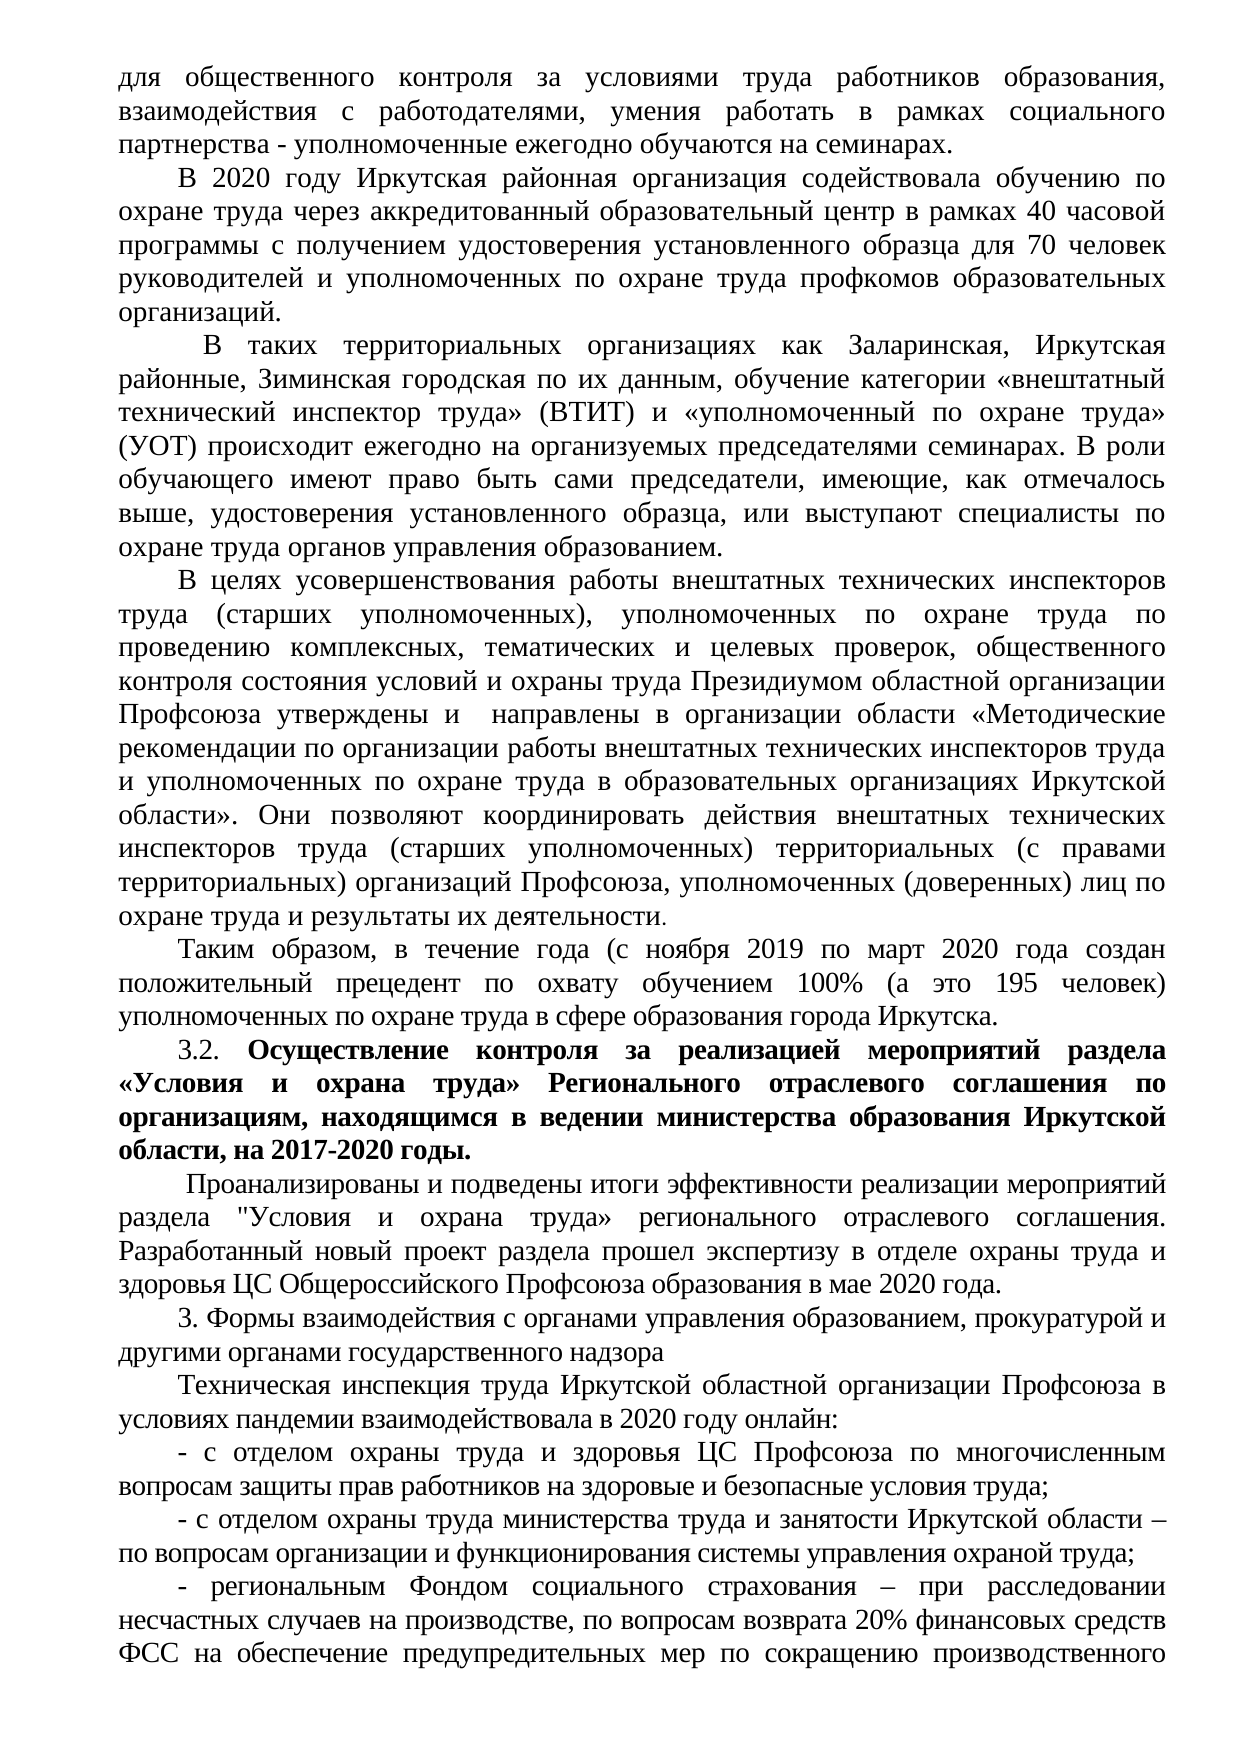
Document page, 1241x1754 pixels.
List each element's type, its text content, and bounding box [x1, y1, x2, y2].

text В таких территориальных организациях как Заларинская, Иркутская районные, Зиминская городская по их данным, обучение категории «внештатный технический инспектор труда» (ВТИТ) и «уполномоченный по охране труда» (УОТ) происходит ежегодно на организуемых председателями семинарах. В роли обучающего имеют право быть сами председатели, имеющие, как отмечалось выше, удостоверения установленного образца, или выступают специалисты по охране труда органов управления образованием. [118, 327, 1167, 562]
text В целях усовершенствования работы внештатных технических инспекторов труда (старших уполномоченных), уполномоченных по охране труда по проведению комплексных, тематических и целевых проверок, общественного контроля состояния условий и охраны труда Президиумом областной организации Профсоюза утверждены и направлены в организации области «Методические рекомендации по организации работы внештатных технических инспекторов труда и уполномоченных по охране труда в образовательных организациях Иркутской области». Они позволяют координировать действия внештатных технических инспекторов труда (старших уполномоченных) территориальных (с правами территориальных) организаций Профсоюза, уполномоченных (доверенных) лиц по охране труда и результаты их деятельности. [118, 562, 1167, 931]
text В 2020 году Иркутская районная организация содействовала обучению по охране труда через аккредитованный образовательный центр в рамках 40 часовой программы с получением удостоверения установленного образца для 70 человек руководителей и уполномоченных по охране труда профкомов образовательных организаций. [118, 160, 1167, 327]
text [118, 59, 1167, 160]
text - с отделом охраны труда и здоровья ЦС Профсоюза по многочисленным вопросам защиты прав работников на здоровые и безопасные условия труда; [118, 1434, 1167, 1501]
text Техническая инспекция труда Иркутской областной организации Профсоюза в условиях пандемии взаимодействовала в 2020 году онлайн: [118, 1367, 1167, 1434]
text Проанализированы и подведены итоги эффективности реализации мероприятий раздела "Условия и охрана труда» регионального отраслевого соглашения. Разработанный новый проект раздела прошел экспертизу в отделе охраны труда и здоровья ЦС Общероссийского Профсоюза образования в мае 2020 года. [118, 1166, 1167, 1300]
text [118, 1568, 1167, 1669]
text 3. Формы взаимодействия с органами управления образованием, прокуратурой и другими органами государственного надзора [118, 1300, 1167, 1367]
text - с отделом охраны труда министерства труда и занятости Иркутской области – по вопросам организации и функционирования системы управления охраной труда; [118, 1501, 1167, 1568]
text 3.2. Осуществление контроля за реализацией мероприятий раздела «Условия и охрана труда» Регионального отраслевого соглашения по организациям, находящимся в ведении министерства образования Иркутской области, на 2017-2020 годы. [118, 1032, 1167, 1166]
text Таким образом, в течение года (с ноября 2019 по март 2020 года создан положительный прецедент по охвату обучением 100% (а это 195 человек) уполномоченных по охране труда в сфере образования города Иркутска. [118, 931, 1167, 1032]
